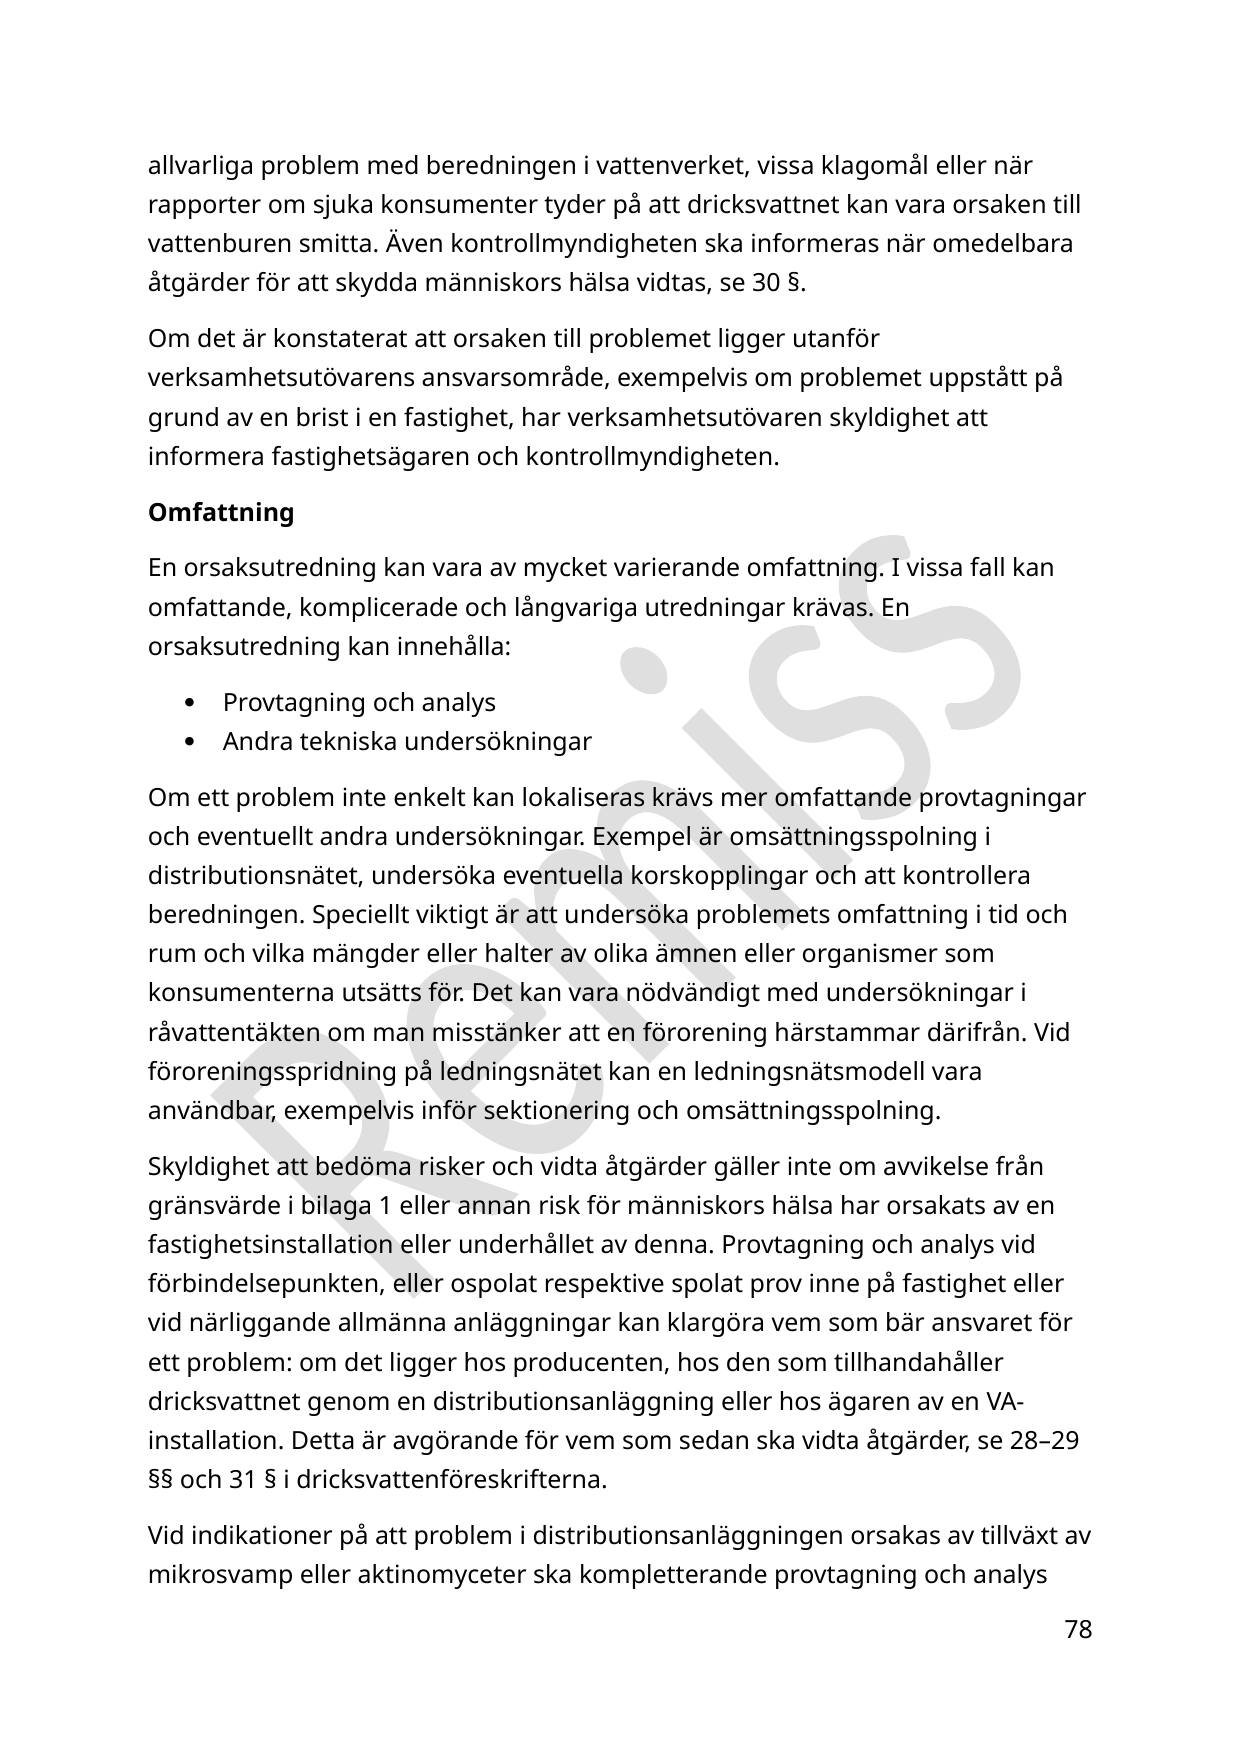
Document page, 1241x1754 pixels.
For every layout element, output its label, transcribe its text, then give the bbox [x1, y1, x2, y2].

text En orsaksutredning kan vara av mycket varierande omfattning. I vissa fall kan omfattande, komplicerade och långvariga utredningar krävas. En orsaksutredning kan innehålla: [148, 550, 1093, 662]
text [148, 1518, 1093, 1591]
text Omfattning [148, 494, 1093, 528]
list Provtagning och analys [185, 684, 1093, 718]
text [148, 148, 1093, 299]
text Om ett problem inte enkelt kan lokaliseras krävs mer omfattande provtagningar och eventuellt andra undersökningar. Exempel är omsättningsspolning i distributionsnätet, undersöka eventuella korskopplingar och att kontrollera beredningen. Speciellt viktigt är att undersöka problemets omfattning i tid och rum och vilka mängder eller halter av olika ämnen eller organismer som konsumenterna utsätts för. Det kan vara nödvändigt med undersökningar i råvattentäkten om man misstänker att en förorening härstammar därifrån. Vid föroreningsspridning på ledningsnätet kan en ledningsnätsmodell vara användbar, exempelvis inför sektionering och omsättningsspolning. [148, 779, 1093, 1127]
text Skyldighet att bedöma risker och vidta åtgärder gäller inte om avvikelse från gränsvärde i bilaga 1 eller annan risk för människors hälsa har orsakats av en fastighetsinstallation eller underhållet av denna. Provtagning och analys vid förbindelsepunkten, eller ospolat respektive spolat prov inne på fastighet eller vid närliggande allmänna anläggningar kan klargöra vem som bär ansvaret för ett problem: om det ligger hos producenten, hos den som tillhandahåller dricksvattnet genom en distributionsanläggning eller hos ägaren av en VA-installation. Detta är avgörande för vem som sedan ska vidta åtgärder, se 28–29 §§ och 31 § i dricksvattenföreskrifterna. [148, 1148, 1093, 1496]
list Andra tekniska undersökningar [185, 723, 1093, 757]
text Om det är konstaterat att orsaken till problemet ligger utanför verksamhetsutövarens ansvarsområde, exempelvis om problemet uppstått på grund av en brist i en fastighet, har verksamhetsutövaren skyldighet att informera fastighetsägaren och kontrollmyndigheten. [148, 321, 1093, 472]
